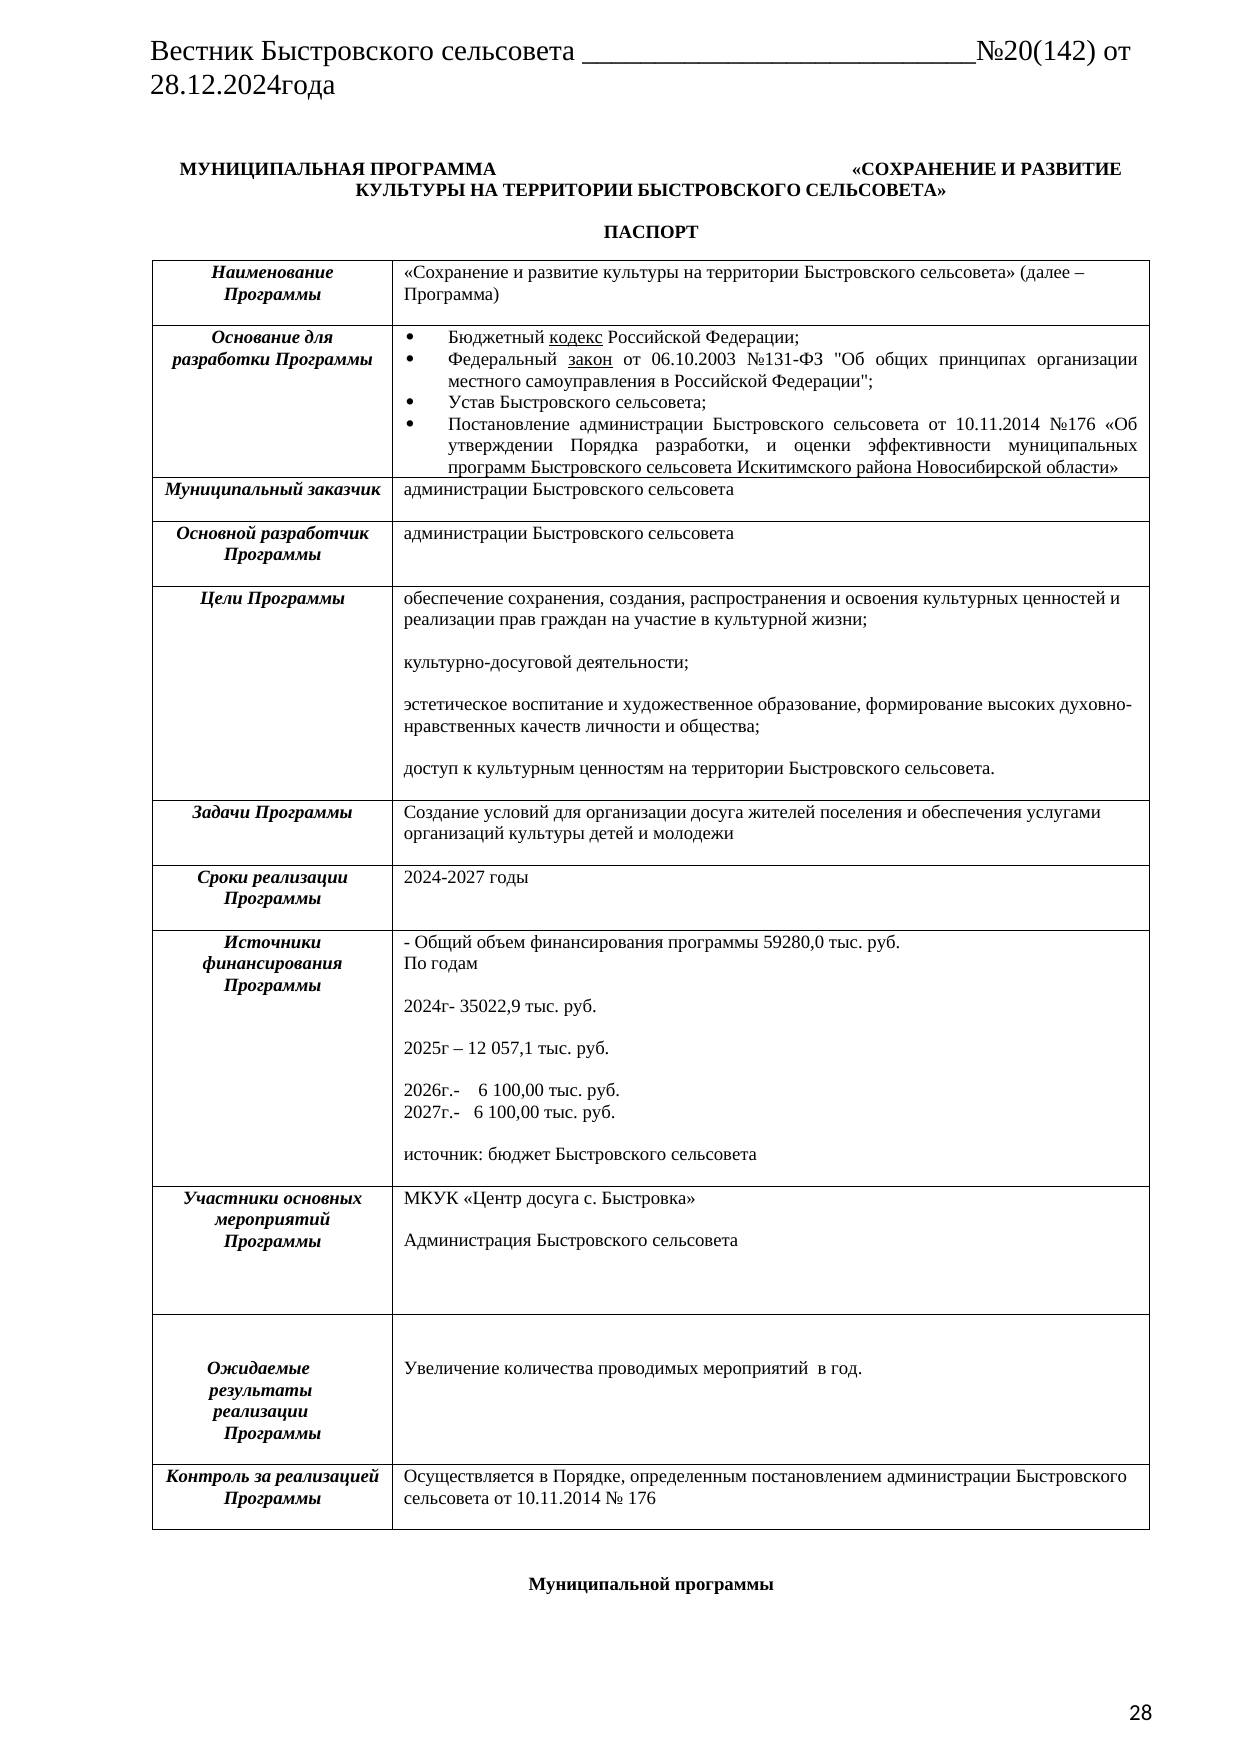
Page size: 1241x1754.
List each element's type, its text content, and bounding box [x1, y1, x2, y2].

table_cell МКУК «Центр досуга с. Быстровка» Администрация Быстровского сельсовета [393, 1187, 1149, 1314]
table_cell Увеличение количества проводимых мероприятий в год. [393, 1315, 1149, 1464]
table_cell Участники основных мероприятий Программы [153, 1187, 392, 1314]
text МУНИЦИПАЛЬНАЯ ПРОГРАММА «СОХРАНЕНИЕ И РАЗВИТИЕ КУЛЬТУРЫ НА ТЕРРИТОРИИ БЫСТРОВСКОГО СЕЛЬСОВЕТА» [150, 157, 1152, 201]
table_cell Источники финансирования Программы [153, 931, 392, 1186]
table_cell - Общий объем финансирования программы 59280,0 тыс. руб. По годам 2024г- 35022,9 тыс. руб. 2025г – 12 057,1 тыс. руб. 2026г.- 6 100,00 тыс. руб. 2027г.- 6 100,00 тыс. руб. источник: бюджет Быстровского сельсовета [393, 931, 1149, 1186]
table_cell Основание для разработки Программы [153, 326, 392, 477]
table_cell обеспечение сохранения, создания, распространения и освоения культурных ценностей и реализации прав граждан на участие в культурной жизни; культурно-досуговой деятельности; эстетическое воспитание и художественное образование, формирование высоких духовно-нравственных качеств личности и общества; доступ к культурным ценностям на территории Быстровского сельсовета. [393, 587, 1149, 799]
table_header «Сохранение и развитие культуры на территории Быстровского сельсовета» (далее – Программа) [393, 261, 1149, 325]
table_cell Бюджетный кодекс Российской Федерации; Федеральный закон от 06.10.2003 №131-ФЗ "Об общих принципах организации местного самоуправления в Российской Федерации"; Устав Быстровского сельсовета; Постановление администрации Быстровского сельсовета от 10.11.2014 №176 «Об утверждении Порядка разработки, и оценки эффективности муниципальных программ Быстровского сельсовета Искитимского района Новосибирской области» [393, 326, 1149, 477]
table_cell администрации Быстровского сельсовета [393, 478, 1149, 521]
table_cell Контроль за реализацией Программы [153, 1465, 392, 1529]
table_cell Основной разработчик Программы [153, 522, 392, 586]
table_cell Сроки реализации Программы [153, 866, 392, 929]
text Муниципальной программы [150, 1573, 1152, 1594]
table_cell Задачи Программы [153, 801, 392, 864]
table_cell Цели Программы [153, 587, 392, 799]
table_cell Муниципальный заказчик [153, 478, 392, 521]
table_cell администрации Быстровского сельсовета [393, 522, 1149, 586]
table_cell 2024-2027 годы [393, 866, 1149, 929]
table_cell Создание условий для организации досуга жителей поселения и обеспечения услугами организаций культуры детей и молодежи [393, 801, 1149, 864]
table_cell Ожидаемые результаты реализации Программы [153, 1315, 392, 1464]
table_cell Осуществляется в Порядке, определенным постановлением администрации Быстровского сельсовета от 10.11.2014 № 176 [393, 1465, 1149, 1529]
table_header Наименование Программы [153, 261, 392, 325]
text ПАСПОРТ [150, 221, 1152, 243]
